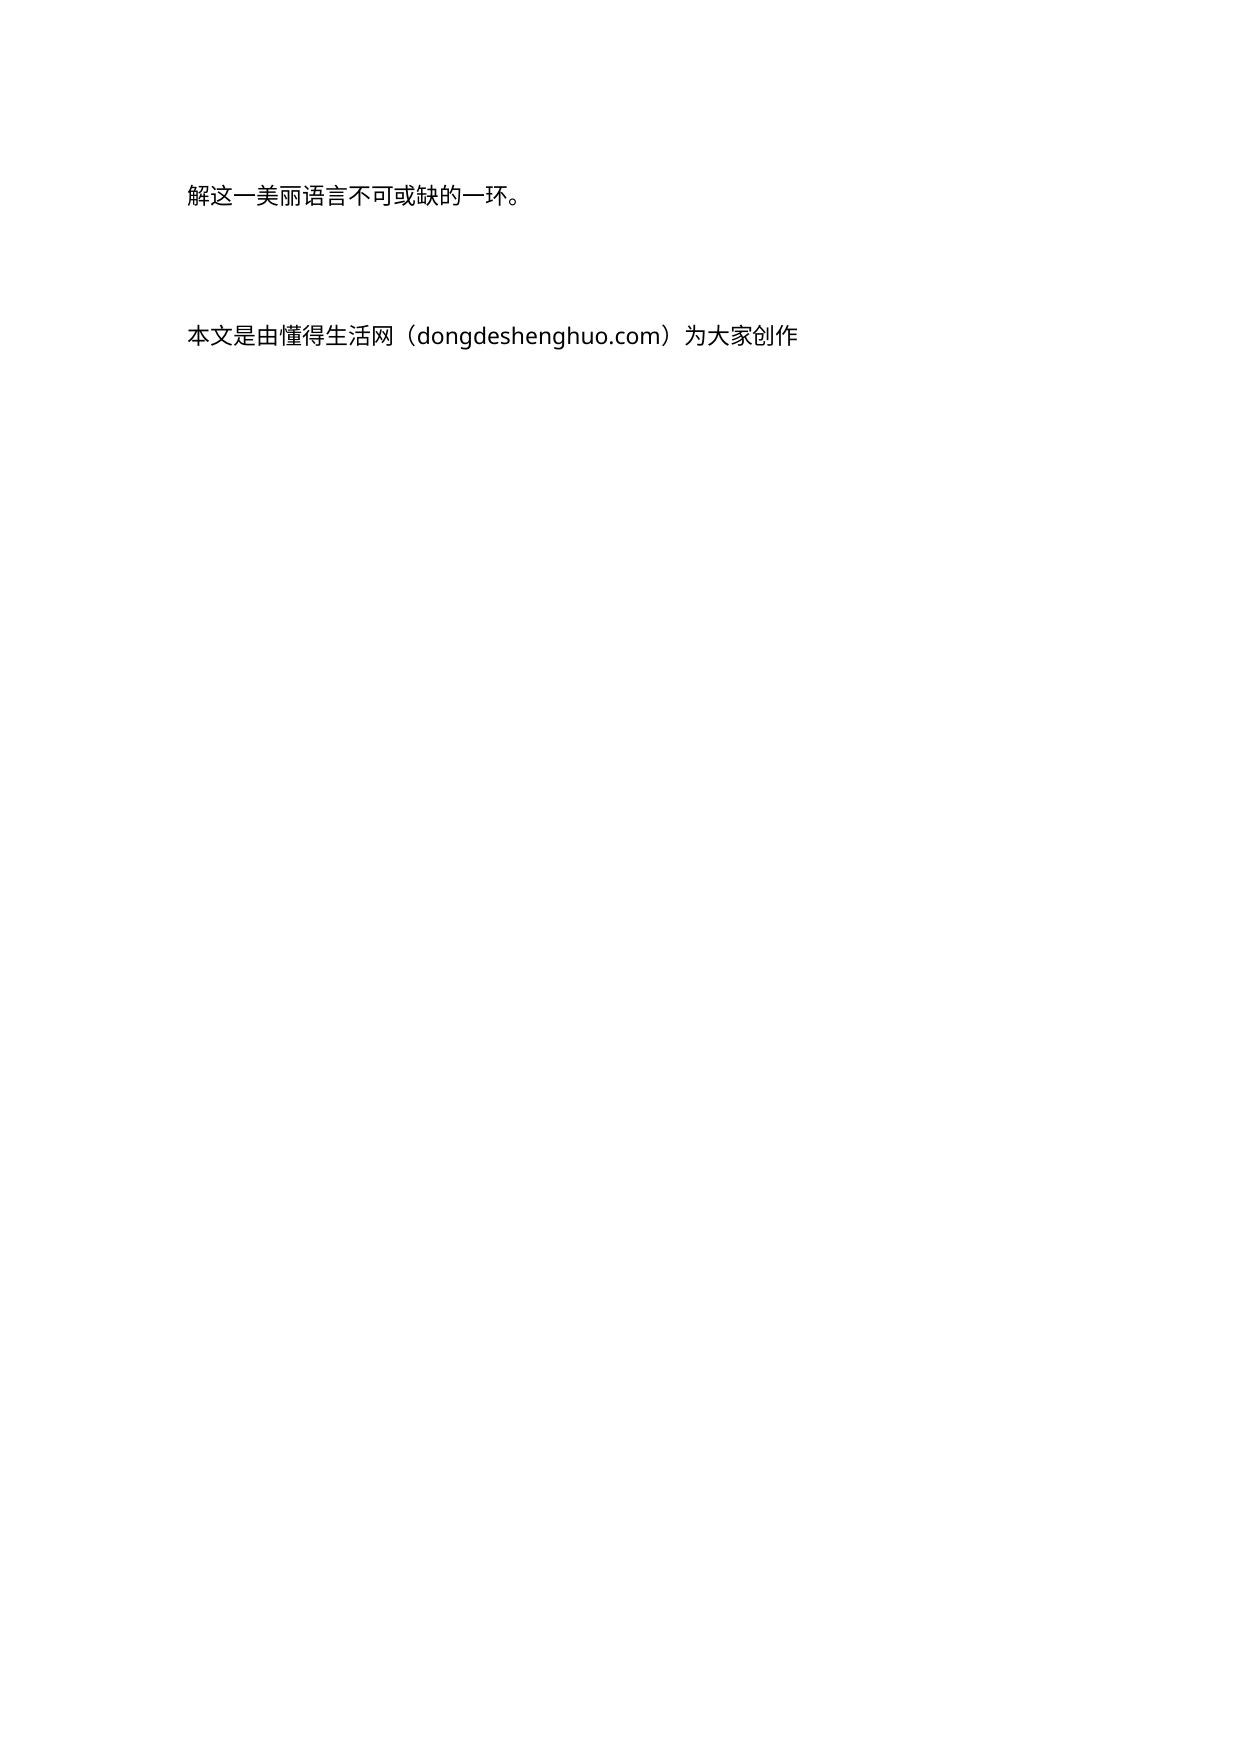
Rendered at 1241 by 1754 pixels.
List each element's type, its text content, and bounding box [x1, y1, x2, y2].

text 本文是由懂得生活网（dongdeshenghuo.com）为大家创作 [187, 302, 1053, 367]
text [187, 162, 1053, 227]
